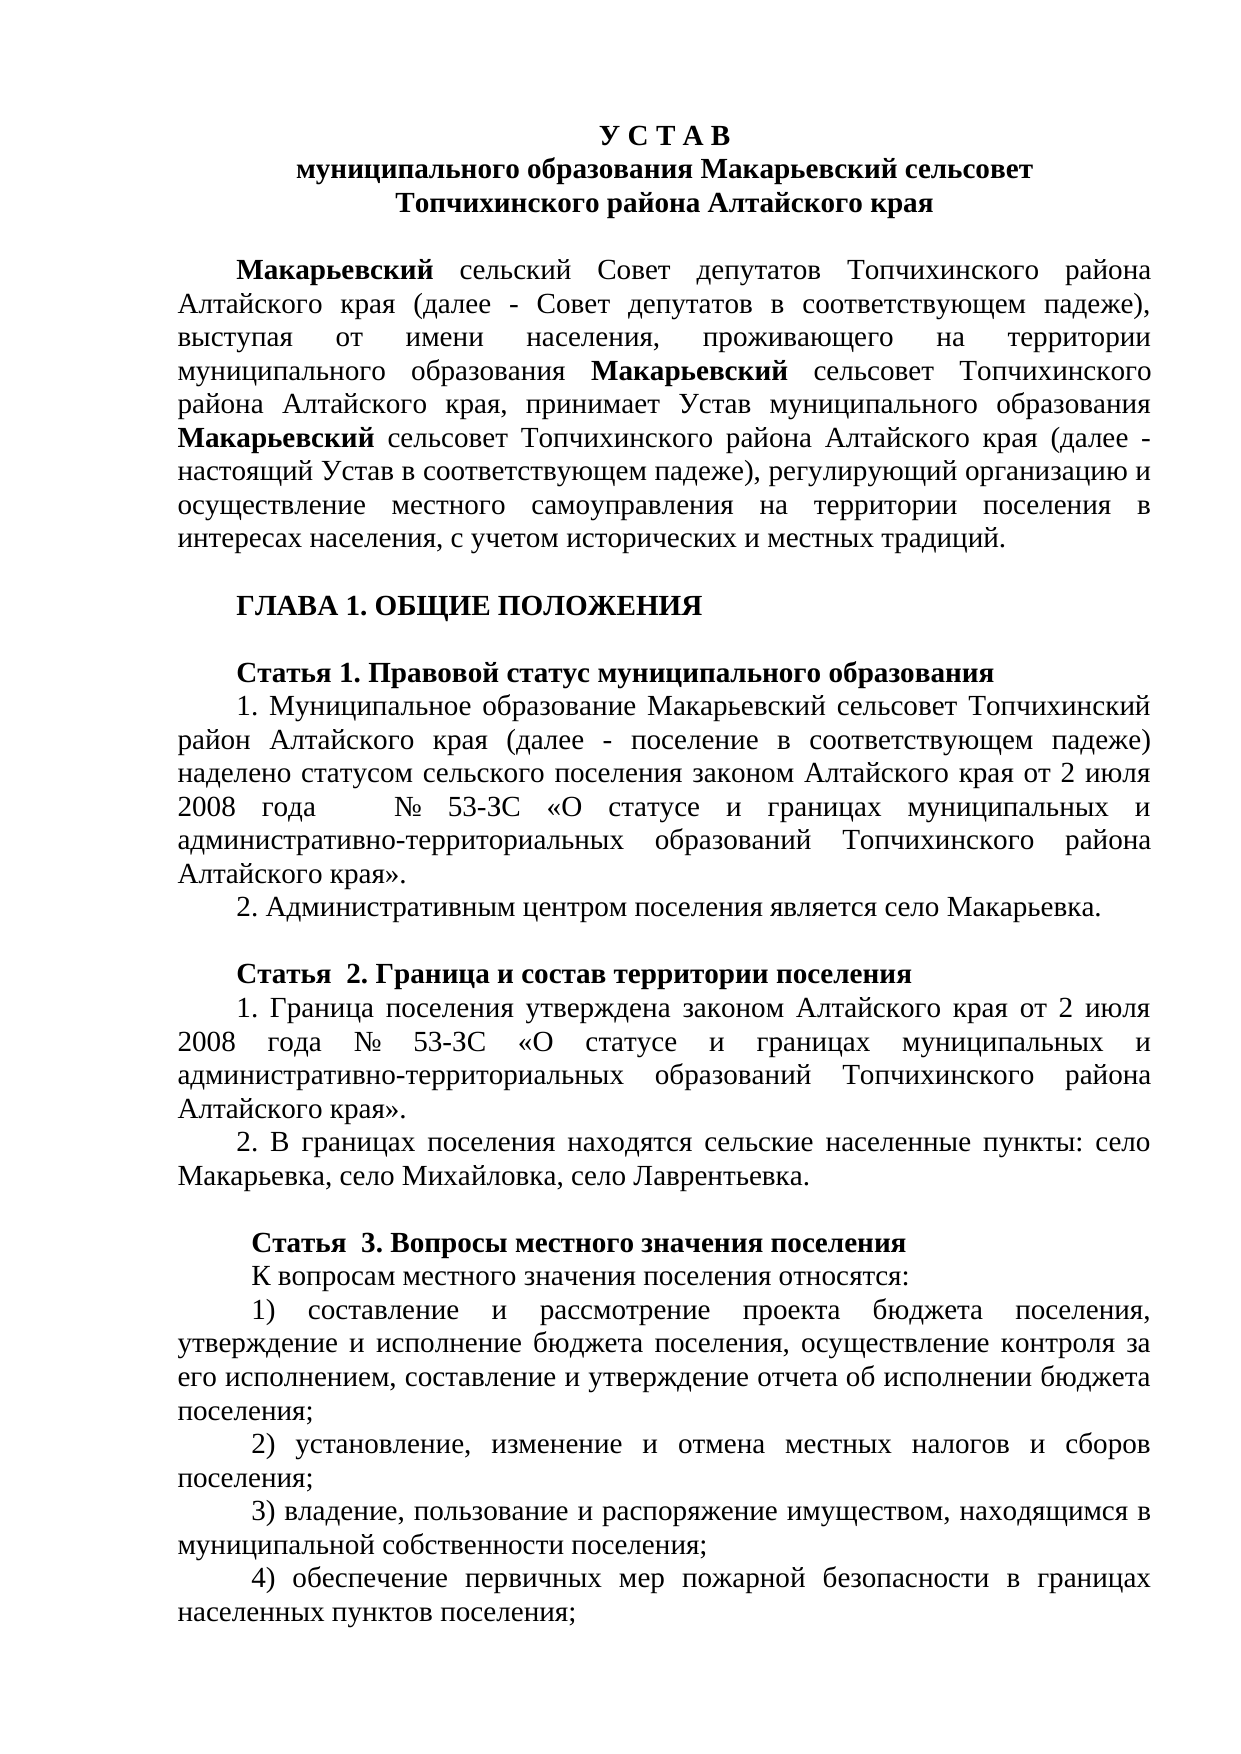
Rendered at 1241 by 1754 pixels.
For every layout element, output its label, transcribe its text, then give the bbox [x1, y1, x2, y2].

subtitle Топчихинского района Алтайского края [177, 185, 1152, 219]
title 2. В границах поселения находятся сельские населенные пункты: село Макарьевка, село Михайловка, село Лаврентьевка. [177, 1124, 1152, 1191]
text К вопросам местного значения поселения относятся: [177, 1258, 1152, 1292]
text 3) владение, пользование и распоряжение имуществом, находящимся в муниципальной собственности поселения; [177, 1493, 1152, 1560]
subtitle 1. Муниципальное образование Макарьевский сельсовет Топчихинский район Алтайского края (далее - поселение в соответствующем падеже) наделено статусом сельского поселения законом Алтайского края от 2 июля 2008 года № 53-ЗС «О статусе и границах муниципальных и административно-территориальных образований Топчихинского района Алтайского края». [177, 688, 1152, 889]
subtitle У С Т А В [177, 118, 1152, 152]
title 1. Граница поселения утверждена законом Алтайского края от 2 июля 2008 года № 53-ЗС «О статусе и границах муниципальных и административно-территориальных образований Топчихинского района Алтайского края». [177, 990, 1152, 1124]
text Макарьевский сельский Совет депутатов Топчихинского района Алтайского края (далее - Совет депутатов в соответствующем падеже), выступая от имени населения, проживающего на территории муниципального образования Макарьевский сельсовет Топчихинского района Алтайского края, принимает Устав муниципального образования Макарьевский сельсовет Топчихинского района Алтайского края (далее - настоящий Устав в соответствующем падеже), регулирующий организацию и осуществление местного самоуправления на территории поселения в интересах населения, с учетом исторических и местных традиций. [177, 252, 1152, 554]
text 4) обеспечение первичных мер пожарной безопасности в границах населенных пунктов поселения; [177, 1560, 1152, 1627]
text Статья 3. Вопросы местного значения поселения [177, 1225, 1152, 1258]
text 2) установление, изменение и отмена местных налогов и сборов поселения; [177, 1426, 1152, 1493]
text 1) составление и рассмотрение проекта бюджета поселения, утверждение и исполнение бюджета поселения, осуществление контроля за его исполнением, составление и утверждение отчета об исполнении бюджета поселения; [177, 1292, 1152, 1426]
text муниципального образования Макарьевский сельсовет [177, 152, 1152, 185]
subtitle 2. Административным центром поселения является село Макарьевка. [177, 889, 1152, 923]
subtitle Статья 1. Правовой статус муниципального образования [177, 655, 1152, 688]
subtitle ГЛАВА 1. ОБЩИЕ ПОЛОЖЕНИЯ [177, 588, 1152, 621]
title Статья 2. Граница и состав территории поселения [177, 957, 1152, 990]
